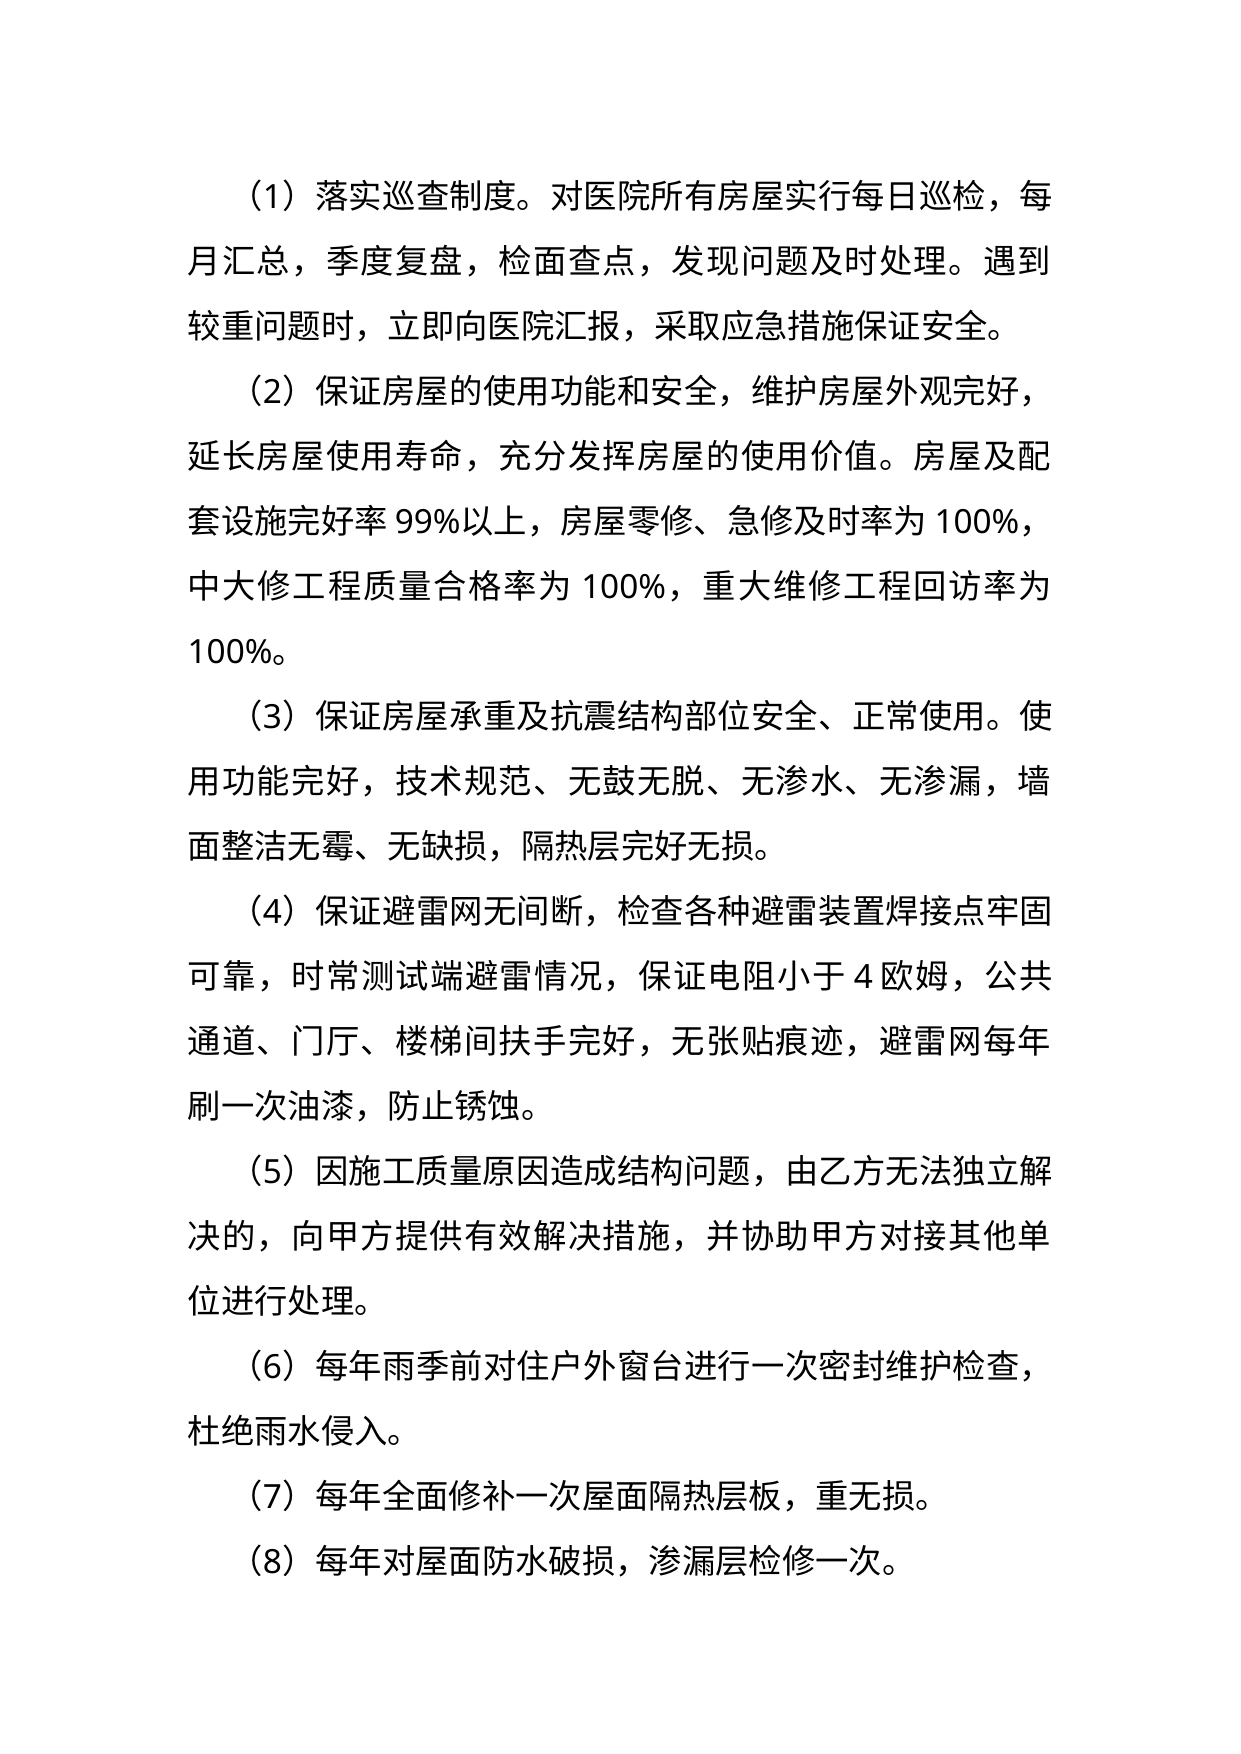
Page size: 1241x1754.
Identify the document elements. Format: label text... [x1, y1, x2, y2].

list 每年对屋面防水破损，渗漏层检修一次。 [187, 1527, 1053, 1592]
list 因施工质量原因造成结构问题，由乙方无法独立解决的，向甲方提供有效解决措施，并协助甲方对接其他单位进行处理。 [187, 1137, 1053, 1332]
list 落实巡查制度。对医院所有房屋实行每日巡检，每月汇总，季度复盘，检面查点，发现问题及时处理。遇到较重问题时，立即向医院汇报，采取应急措施保证安全。 [187, 162, 1053, 357]
list 每年雨季前对住户外窗台进行一次密封维护检查，杜绝雨水侵入。 [187, 1332, 1053, 1462]
list 保证房屋承重及抗震结构部位安全、正常使用。使用功能完好，技术规范、无鼓无脱、无渗水、无渗漏，墙面整洁无霉、无缺损，隔热层完好无损。 [187, 682, 1053, 877]
list 保证避雷网无间断，检查各种避雷装置焊接点牢固可靠，时常测试端避雷情况，保证电阻小于4欧姆，公共通道、门厅、楼梯间扶手完好，无张贴痕迹，避雷网每年刷一次油漆，防止锈蚀。 [187, 877, 1053, 1137]
list 保证房屋的使用功能和安全，维护房屋外观完好，延长房屋使用寿命，充分发挥房屋的使用价值。房屋及配套设施完好率99%以上，房屋零修、急修及时率为100%，中大修工程质量合格率为100%，重大维修工程回访率为100%。 [187, 357, 1053, 682]
list 每年全面修补一次屋面隔热层板，重无损。 [187, 1462, 1053, 1527]
